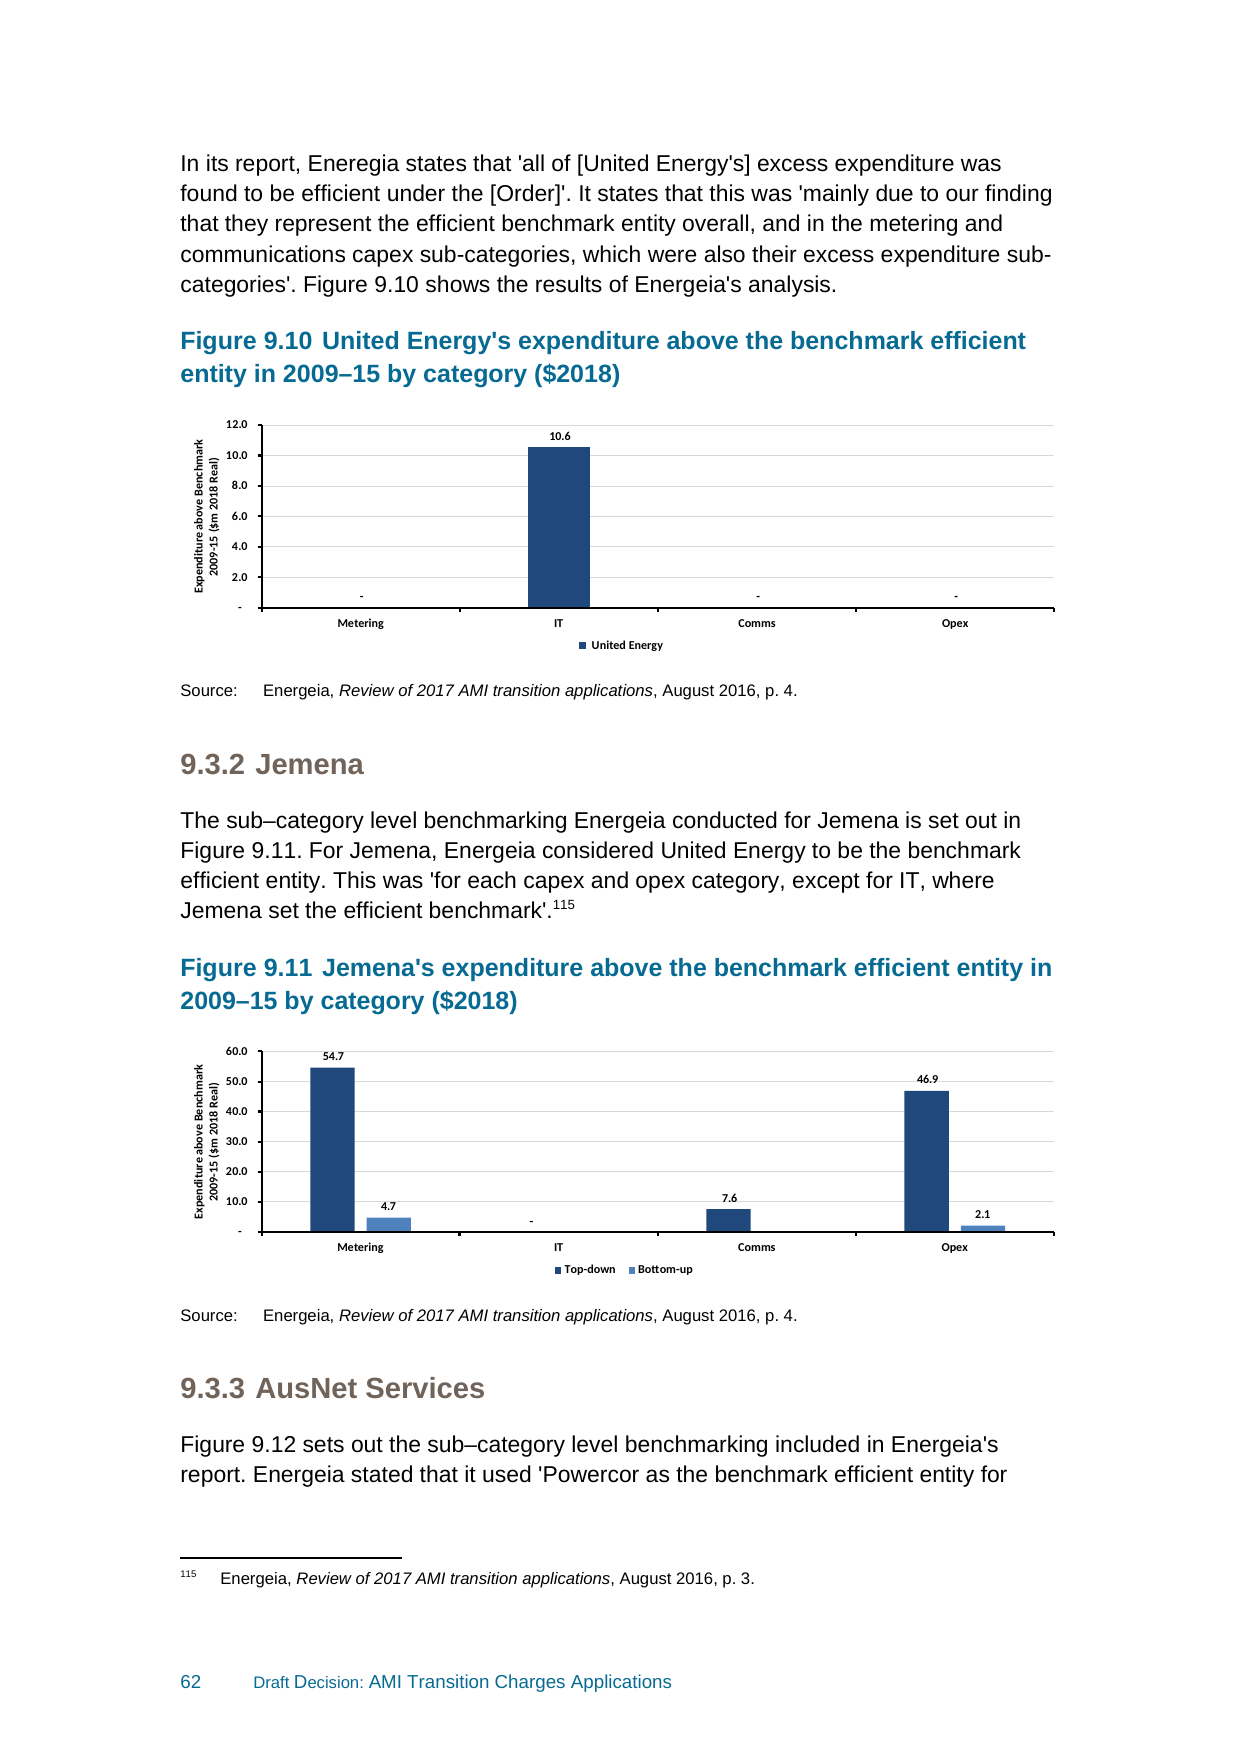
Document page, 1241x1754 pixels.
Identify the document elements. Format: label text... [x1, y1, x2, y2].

subtitle AusNet Services [180, 1372, 1063, 1405]
picture [317, 1679, 324, 1688]
picture [308, 1679, 316, 1688]
text Source: Energeia, Review of 2017 AMI transition applications, August 2016, p. 4. [180, 1305, 1063, 1324]
subtitle Jemena [180, 747, 1063, 781]
text Source: Energeia, Review of 2017 AMI transition applications, August 2016, p. 4. [180, 681, 1063, 700]
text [180, 1431, 1063, 1487]
